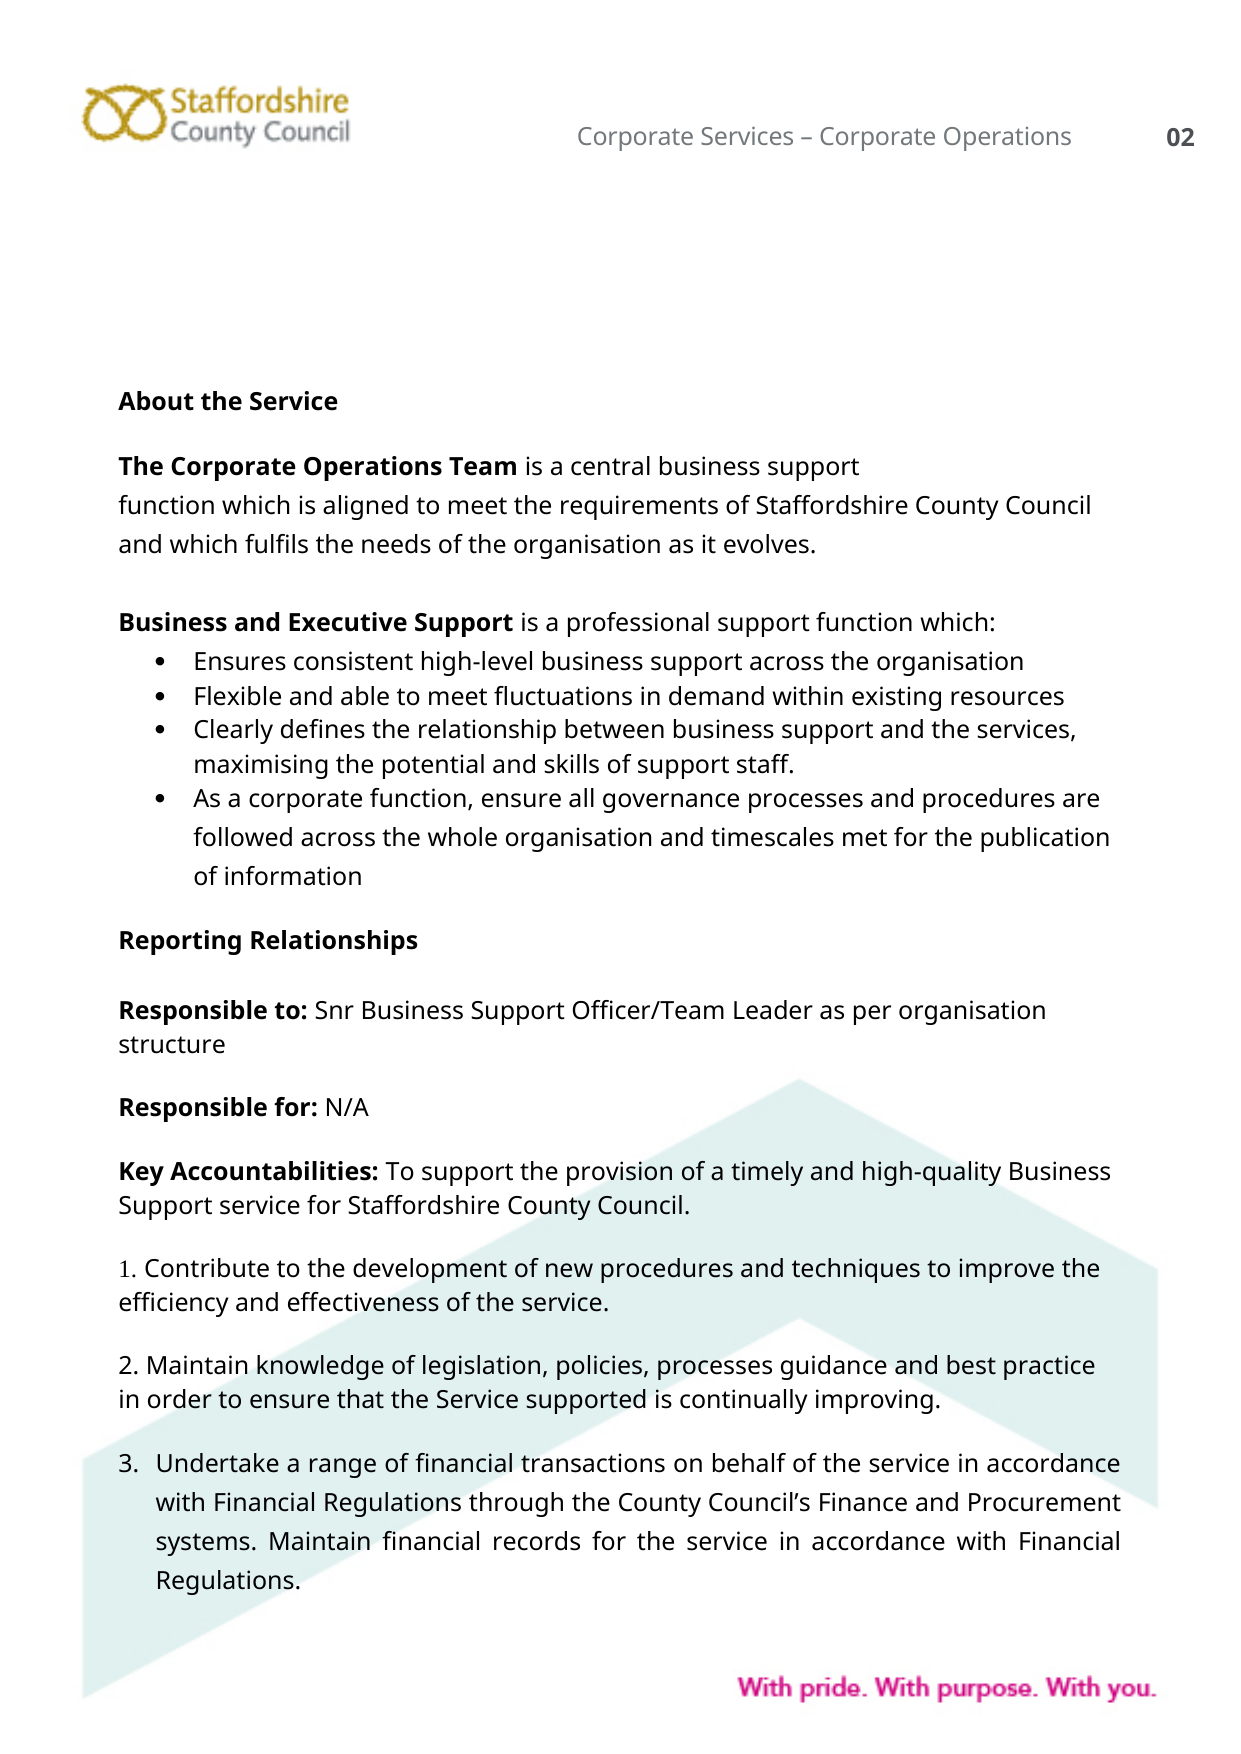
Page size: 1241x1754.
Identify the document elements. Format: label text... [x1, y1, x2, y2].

text Business and Executive Support is a professional support function which: [118, 605, 1122, 639]
text 2. Maintain knowledge of legislation, policies, processes guidance and best practice in order to ensure that the Service supported is continually improving. [118, 1348, 1122, 1416]
list Flexible and able to meet fluctuations in demand within existing resources [156, 678, 1122, 712]
list Ensures consistent high-level business support across the organisation [156, 644, 1122, 678]
text Key Accountabilities: To support the provision of a timely and high-quality Business Support service for Staffordshire County Council. [118, 1153, 1122, 1221]
list Undertake a range of financial transactions on behalf of the service in accordance with Financial Regulations through the County Council’s Finance and Procurement systems. Maintain financial records for the service in accordance with Financial Regulations. [118, 1445, 1122, 1597]
text Reporting Relationships [118, 923, 1122, 957]
text The Corporate Operations Team is a central business support [118, 448, 1122, 482]
text About the Service [118, 384, 1122, 418]
list Clearly defines the relationship between business support and the services, maximising the potential and skills of support staff. [156, 712, 1122, 780]
text function which is aligned to meet the requirements of Staffordshire County Council and which fulfils the needs of the organisation as it evolves. [118, 487, 1122, 561]
text Responsible for: N/A [118, 1090, 1122, 1124]
text 1. Contribute to the development of new procedures and techniques to improve the efficiency and effectiveness of the service. [118, 1251, 1122, 1319]
text Responsible to: Snr Business Support Officer/Team Leader as per organisation structure [118, 993, 1122, 1061]
list As a corporate function, ensure all governance processes and procedures are followed across the whole organisation and timescales met for the publication of information [156, 780, 1122, 893]
picture [1, 3, 1240, 1754]
